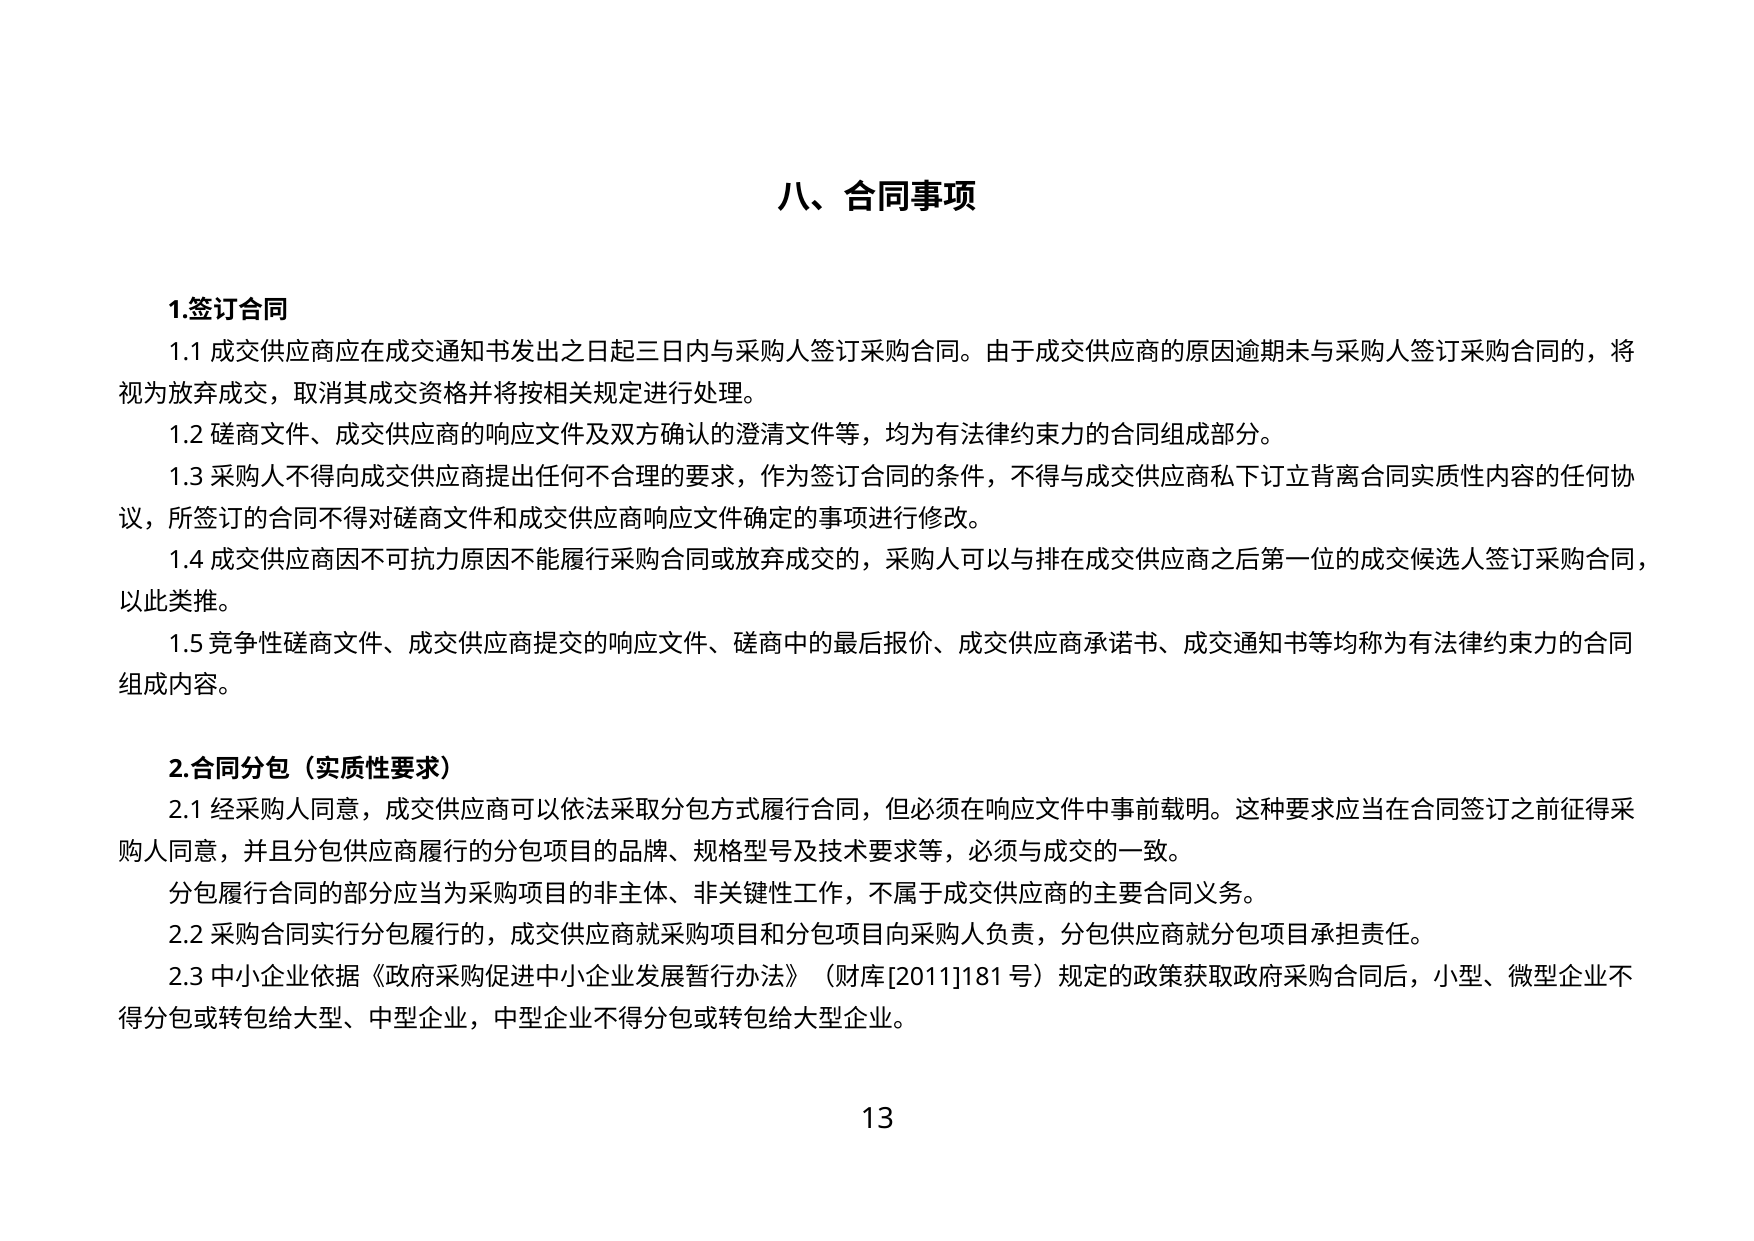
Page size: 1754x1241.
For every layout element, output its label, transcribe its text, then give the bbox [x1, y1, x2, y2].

text 1.1 成交供应商应在成交通知书发出之日起三日内与采购人签订采购合同。由于成交供应商的原因逾期未与采购人签订采购合同的，将视为放弃成交，取消其成交资格并将按相关规定进行处理。 [118, 327, 1636, 410]
text 2.1 经采购人同意，成交供应商可以依法采取分包方式履行合同，但必须在响应文件中事前载明。这种要求应当在合同签订之前征得采购人同意，并且分包供应商履行的分包项目的品牌、规格型号及技术要求等，必须与成交的一致。 [118, 785, 1636, 869]
text 2.2 采购合同实行分包履行的，成交供应商就采购项目和分包项目向采购人负责，分包供应商就分包项目承担责任。 [118, 910, 1636, 952]
text 2.3 中小企业依据《政府采购促进中小企业发展暂行办法》（财库[2011]181号）规定的政策获取政府采购合同后，小型、微型企业不得分包或转包给大型、中型企业，中型企业不得分包或转包给大型企业。 [118, 952, 1636, 1035]
subtitle 1.签订合同 [118, 285, 1636, 327]
subtitle 八、合同事项 [118, 175, 1636, 217]
text 1.4 成交供应商因不可抗力原因不能履行采购合同或放弃成交的，采购人可以与排在成交供应商之后第一位的成交候选人签订采购合同，以此类推。 [118, 535, 1636, 619]
text 1.3 采购人不得向成交供应商提出任何不合理的要求，作为签订合同的条件，不得与成交供应商私下订立背离合同实质性内容的任何协议，所签订的合同不得对磋商文件和成交供应商响应文件确定的事项进行修改。 [118, 452, 1636, 535]
text 2.合同分包（实质性要求） [118, 744, 1636, 785]
text 1.5竞争性磋商文件、成交供应商提交的响应文件、磋商中的最后报价、成交供应商承诺书、成交通知书等均称为有法律约束力的合同组成内容。 [118, 619, 1636, 702]
text 分包履行合同的部分应当为采购项目的非主体、非关键性工作，不属于成交供应商的主要合同义务。 [118, 869, 1636, 910]
text 1.2 磋商文件、成交供应商的响应文件及双方确认的澄清文件等，均为有法律约束力的合同组成部分。 [118, 410, 1636, 452]
